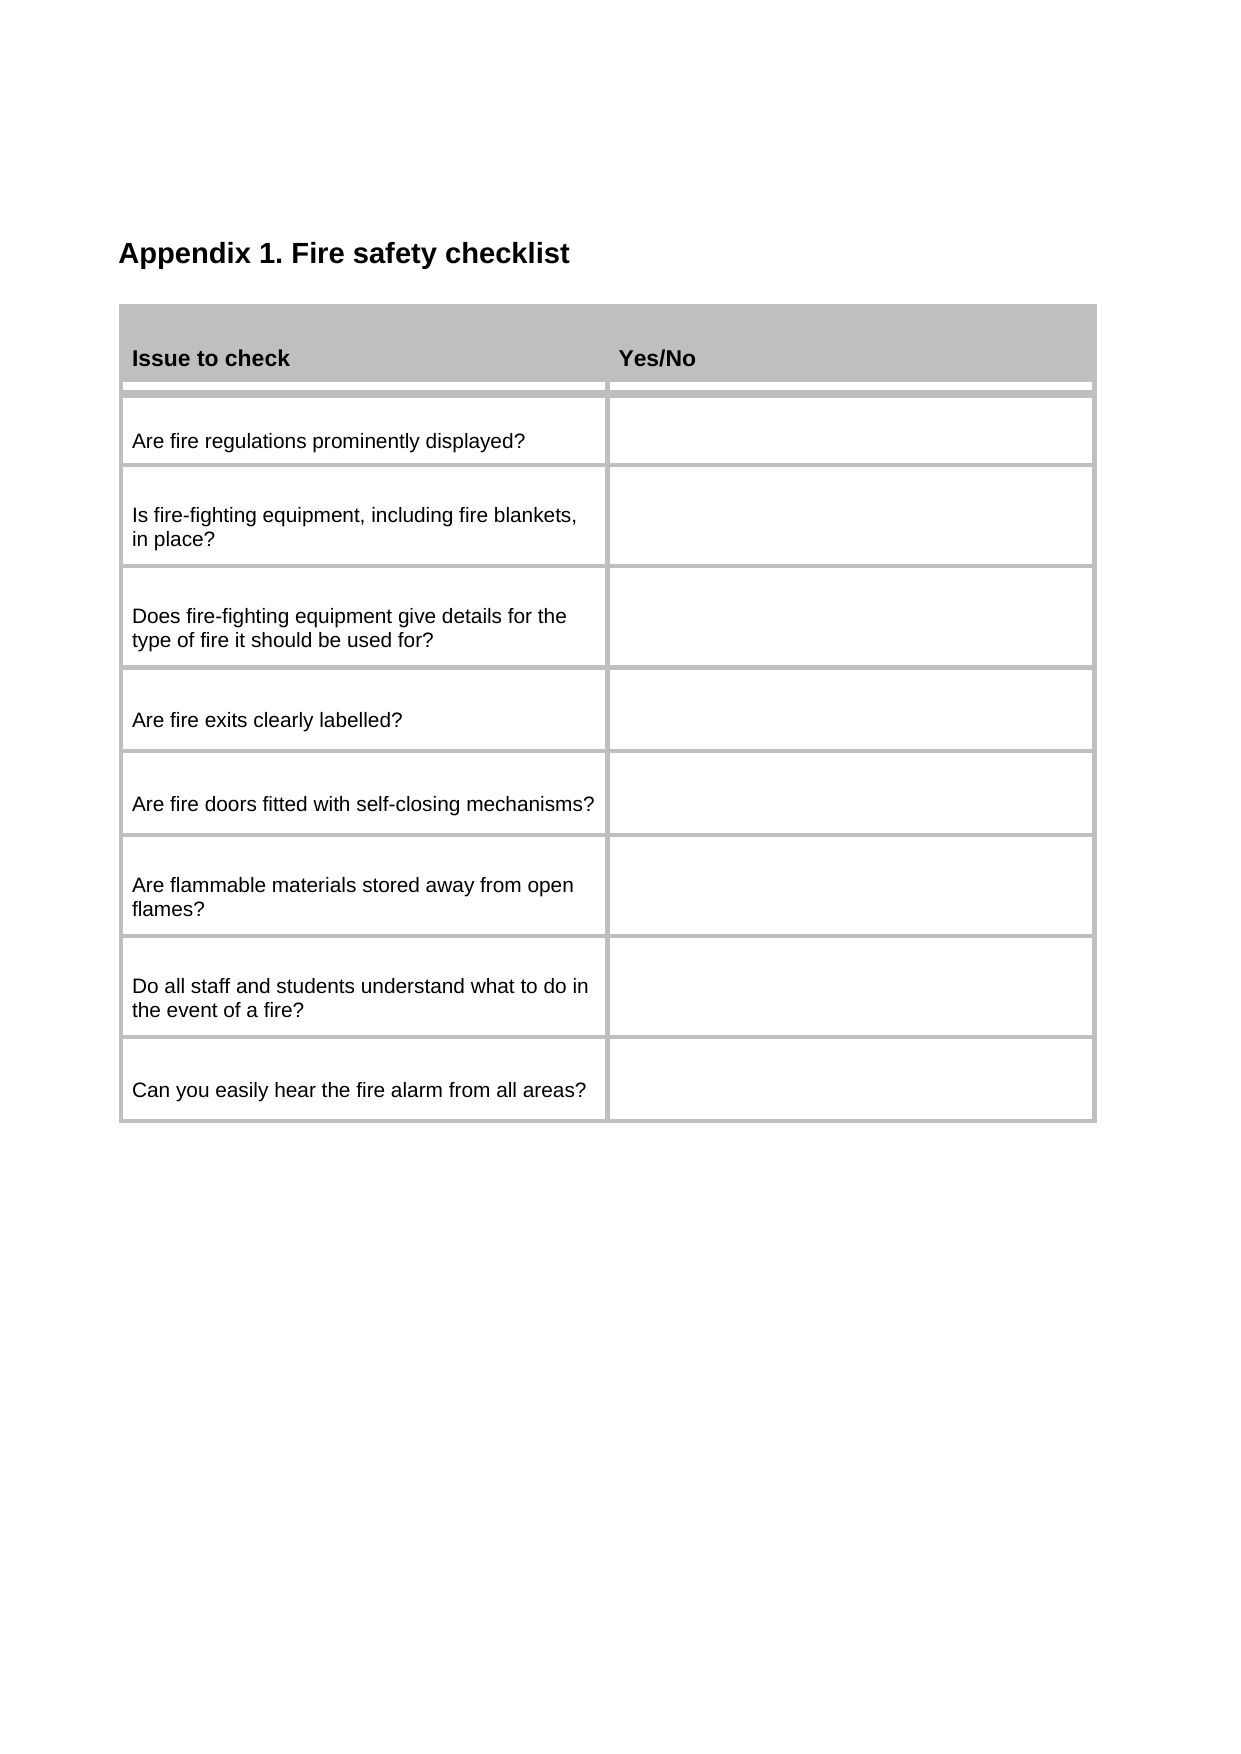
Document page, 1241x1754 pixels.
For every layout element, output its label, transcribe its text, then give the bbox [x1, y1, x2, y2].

table_header Issue to check [123, 321, 605, 374]
table_cell [610, 938, 1092, 1035]
table_cell [610, 837, 1092, 934]
table_cell Are flammable materials stored away from open flames? [123, 837, 605, 934]
table_cell [610, 568, 1092, 665]
text Appendix 1. Fire safety checklist [118, 236, 1090, 269]
table_cell Do all staff and students understand what to do in the event of a fire? [123, 938, 605, 1035]
table_cell Does fire-fighting equipment give details for the type of fire it should be used for? [123, 568, 605, 665]
table_cell [610, 382, 1092, 390]
table_cell Are fire regulations prominently displayed? [123, 398, 605, 463]
table_cell Is fire-fighting equipment, including fire blankets, in place? [123, 467, 605, 564]
table_cell Can you easily hear the fire alarm from all areas? [123, 1039, 605, 1119]
table_cell [610, 1039, 1092, 1119]
table_cell Are fire exits clearly labelled? [123, 670, 605, 749]
table_cell [610, 467, 1092, 564]
table_cell [610, 753, 1092, 833]
table_cell Are fire doors fitted with self-closing mechanisms? [123, 753, 605, 833]
table_cell [610, 670, 1092, 749]
table_header Yes/No [610, 321, 1092, 374]
table_cell [610, 398, 1092, 463]
